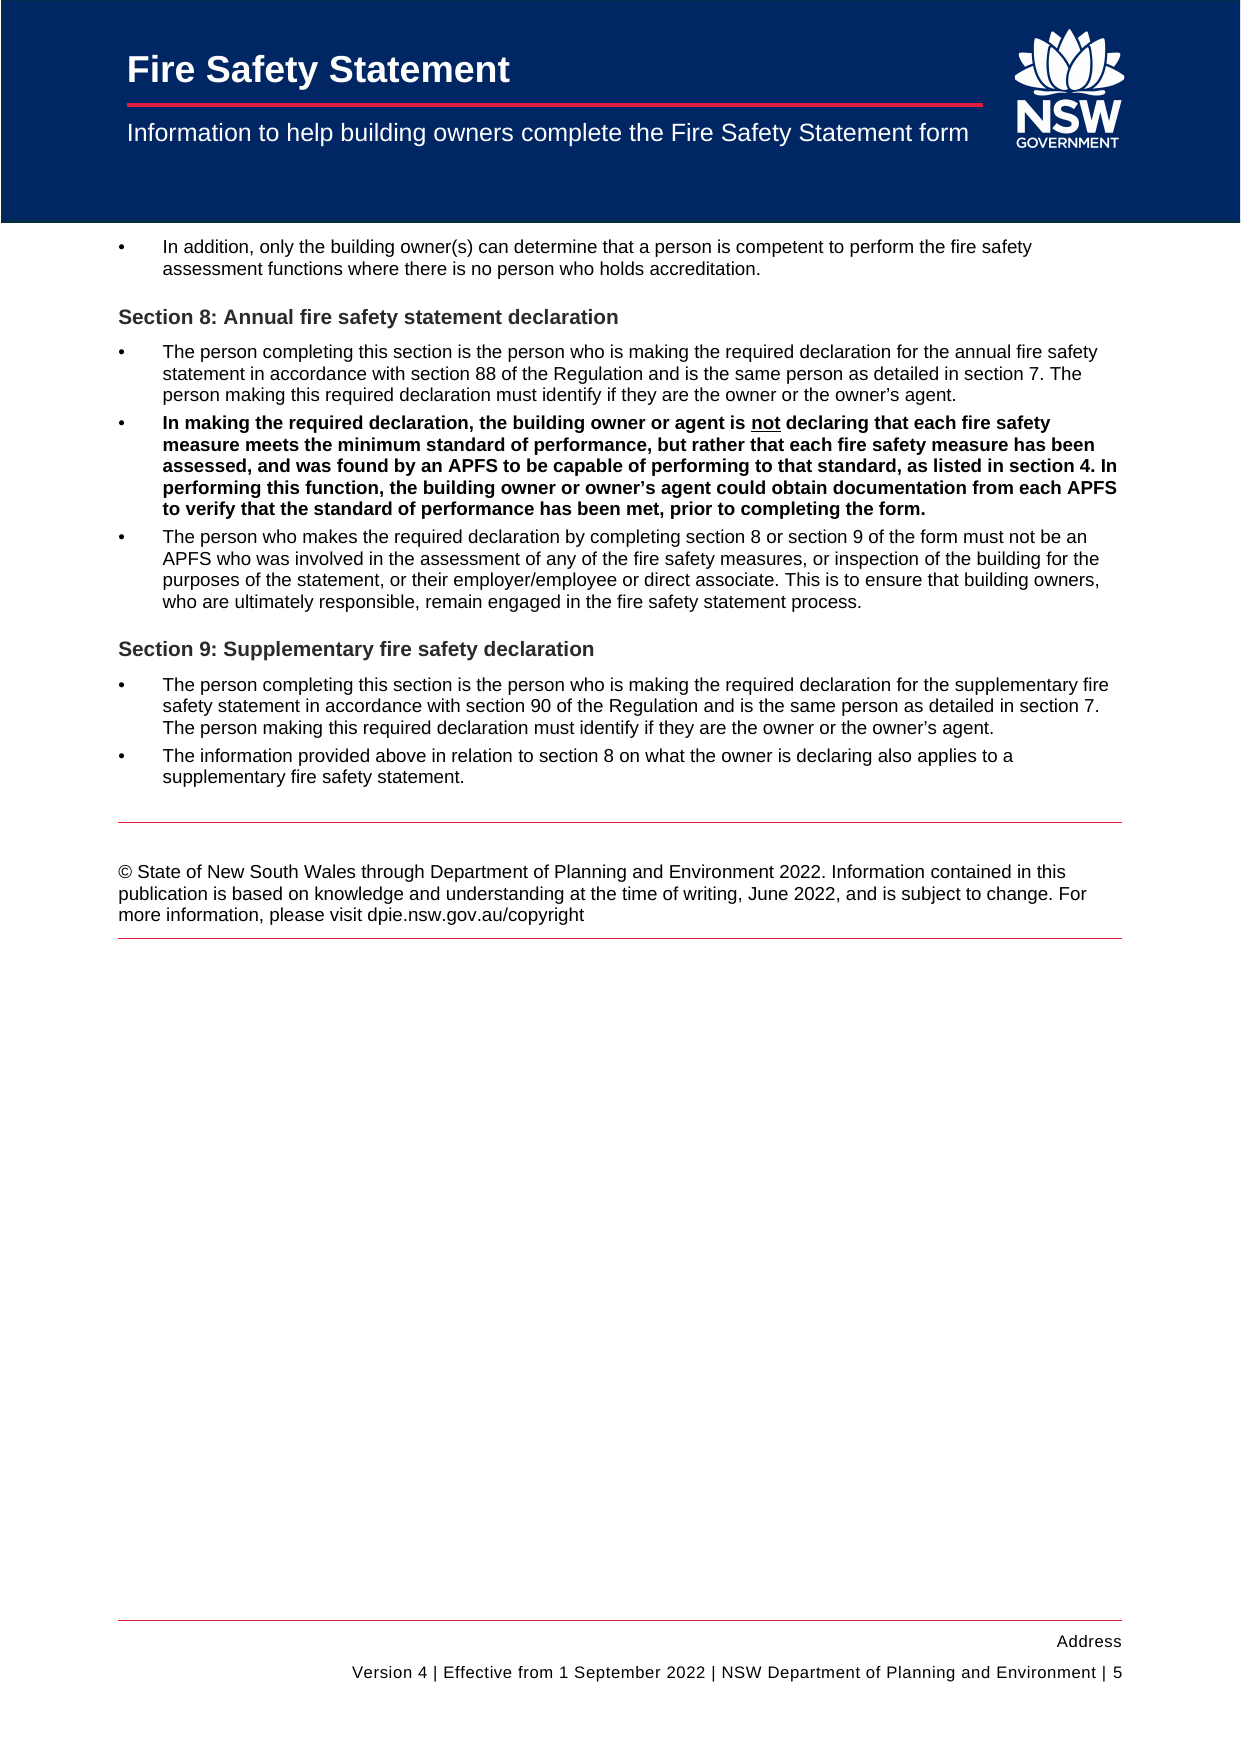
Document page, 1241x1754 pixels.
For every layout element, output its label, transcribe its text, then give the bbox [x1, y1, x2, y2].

subtitle Section 9: Supplementary fire safety declaration [118, 637, 1122, 661]
picture [1014, 29, 1125, 148]
list The person who makes the required declaration by completing section 8 or section 9 of the form must not be an APFS who was involved in the assessment of any of the fire safety measures, or inspection of the building for the purposes of the statement, or their employer/employee or direct associate. This is to ensure that building owners, who are ultimately responsible, remain engaged in the fire safety statement process. [118, 526, 1122, 612]
text • In making the required declaration, the building owner or agent is not declaring that each fire safety measure meets the minimum standard of performance, but rather that each fire safety measure has been assessed, and was found by an APFS to be capable of performing to that standard, as listed in section 4. In performing this function, the building owner or owner’s agent could obtain documentation from each APFS to verify that the standard of performance has been met, prior to completing the form. [118, 412, 1122, 520]
text • The information provided above in relation to section 8 on what the owner is declaring also applies to a supplementary fire safety statement. [118, 744, 1122, 788]
text • The person completing this section is the person who is making the required declaration for the annual fire safety statement in accordance with section 88 of the Regulation and is the same person as detailed in section 7. The person making this required declaration must identify if they are the owner or the owner’s agent. [118, 341, 1122, 406]
list In addition, only the building owner(s) can determine that a person is competent to perform the fire safety assessment functions where there is no person who holds accreditation. [118, 236, 1122, 279]
text • The person completing this section is the person who is making the required declaration for the supplementary fire safety statement in accordance with section 90 of the Regulation and is the same person as detailed in section 7. The person making this required declaration must identify if they are the owner or the owner’s agent. [118, 674, 1122, 738]
subtitle Section 8: Annual fire safety statement declaration [118, 304, 1122, 328]
text © State of New South Wales through Department of Planning and Environment 2022. Information contained in this publication is based on knowledge and understanding at the time of writing, June 2022, and is subject to change. For more information, please visit dpie.nsw.gov.au/copyright [118, 861, 1122, 925]
